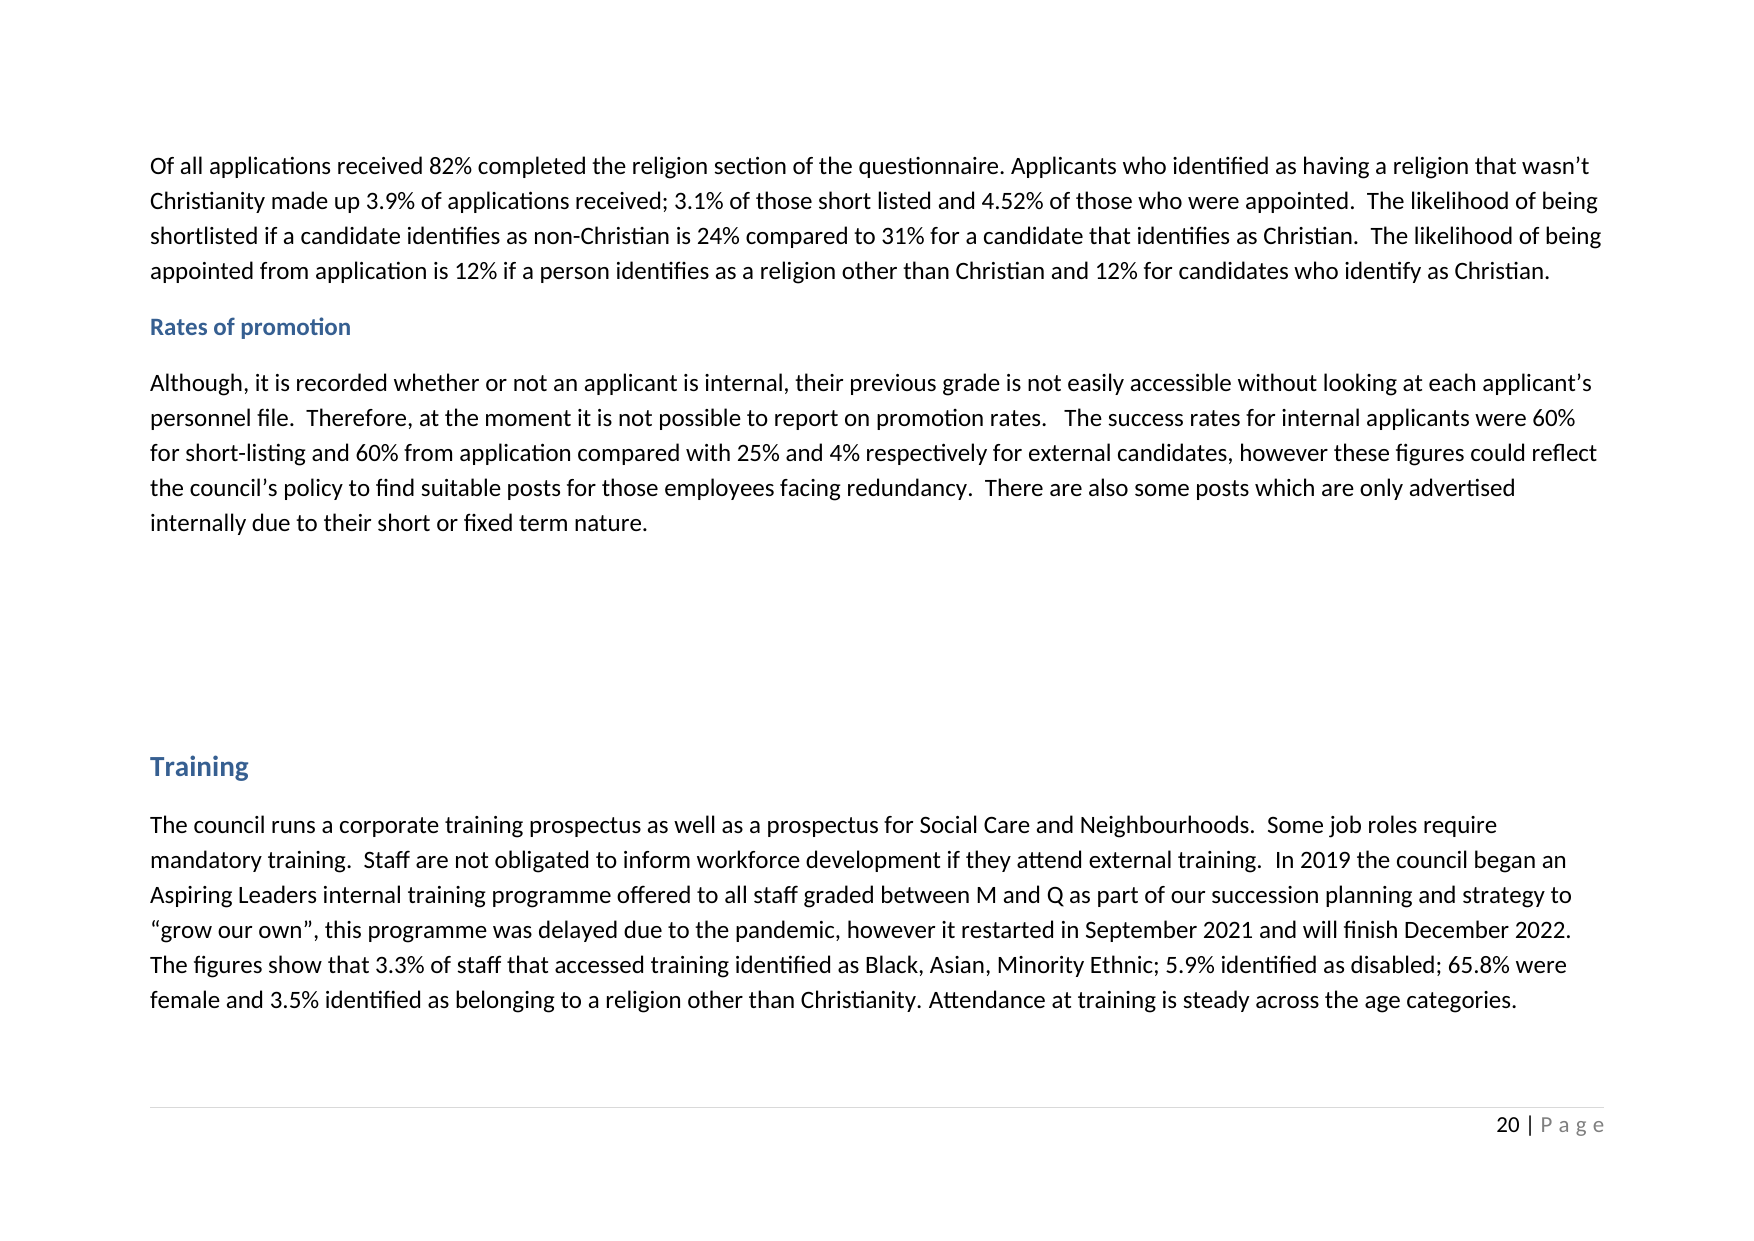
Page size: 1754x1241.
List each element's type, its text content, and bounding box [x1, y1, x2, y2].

text Although, it is recorded whether or not an applicant is internal, their previous grade is not easily accessible without looking at each applicant’s personnel file. Therefore, at the moment it is not possible to report on promotion rates. The success rates for internal applicants were 60% for short-listing and 60% from application compared with 25% and 4% respectively for external candidates, however these figures could reflect the council’s policy to find suitable posts for those employees facing redundancy. There are also some posts which are only advertised internally due to their short or fixed term nature. [150, 367, 1604, 537]
text Of all applications received 82% completed the religion section of the questionnaire. Applicants who identified as having a religion that wasn’t Christianity made up 3.9% of applications received; 3.1% of those short listed and 4.52% of those who were appointed. The likelihood of being shortlisted if a candidate identifies as non-Christian is 24% compared to 31% for a candidate that identifies as Christian. The likelihood of being appointed from application is 12% if a person identifies as a religion other than Christian and 12% for candidates who identify as Christian. [150, 150, 1604, 286]
text The council runs a corporate training prospectus as well as a prospectus for Social Care and Neighbourhoods. Some job roles require mandatory training. Staff are not obligated to inform workforce development if they attend external training. In 2019 the council began an Aspiring Leaders internal training programme offered to all staff graded between M and Q as part of our succession planning and strategy to “grow our own”, this programme was delayed due to the pandemic, however it restarted in September 2021 and will finish December 2022. The figures show that 3.3% of staff that accessed training identified as Black, Asian, Minority Ethnic; 5.9% identified as disabled; 65.8% were female and 3.5% identified as belonging to a religion other than Christianity. Attendance at training is steady across the age categories. [150, 809, 1604, 1015]
text Rates of promotion [150, 311, 1604, 341]
text Training [150, 748, 1604, 783]
